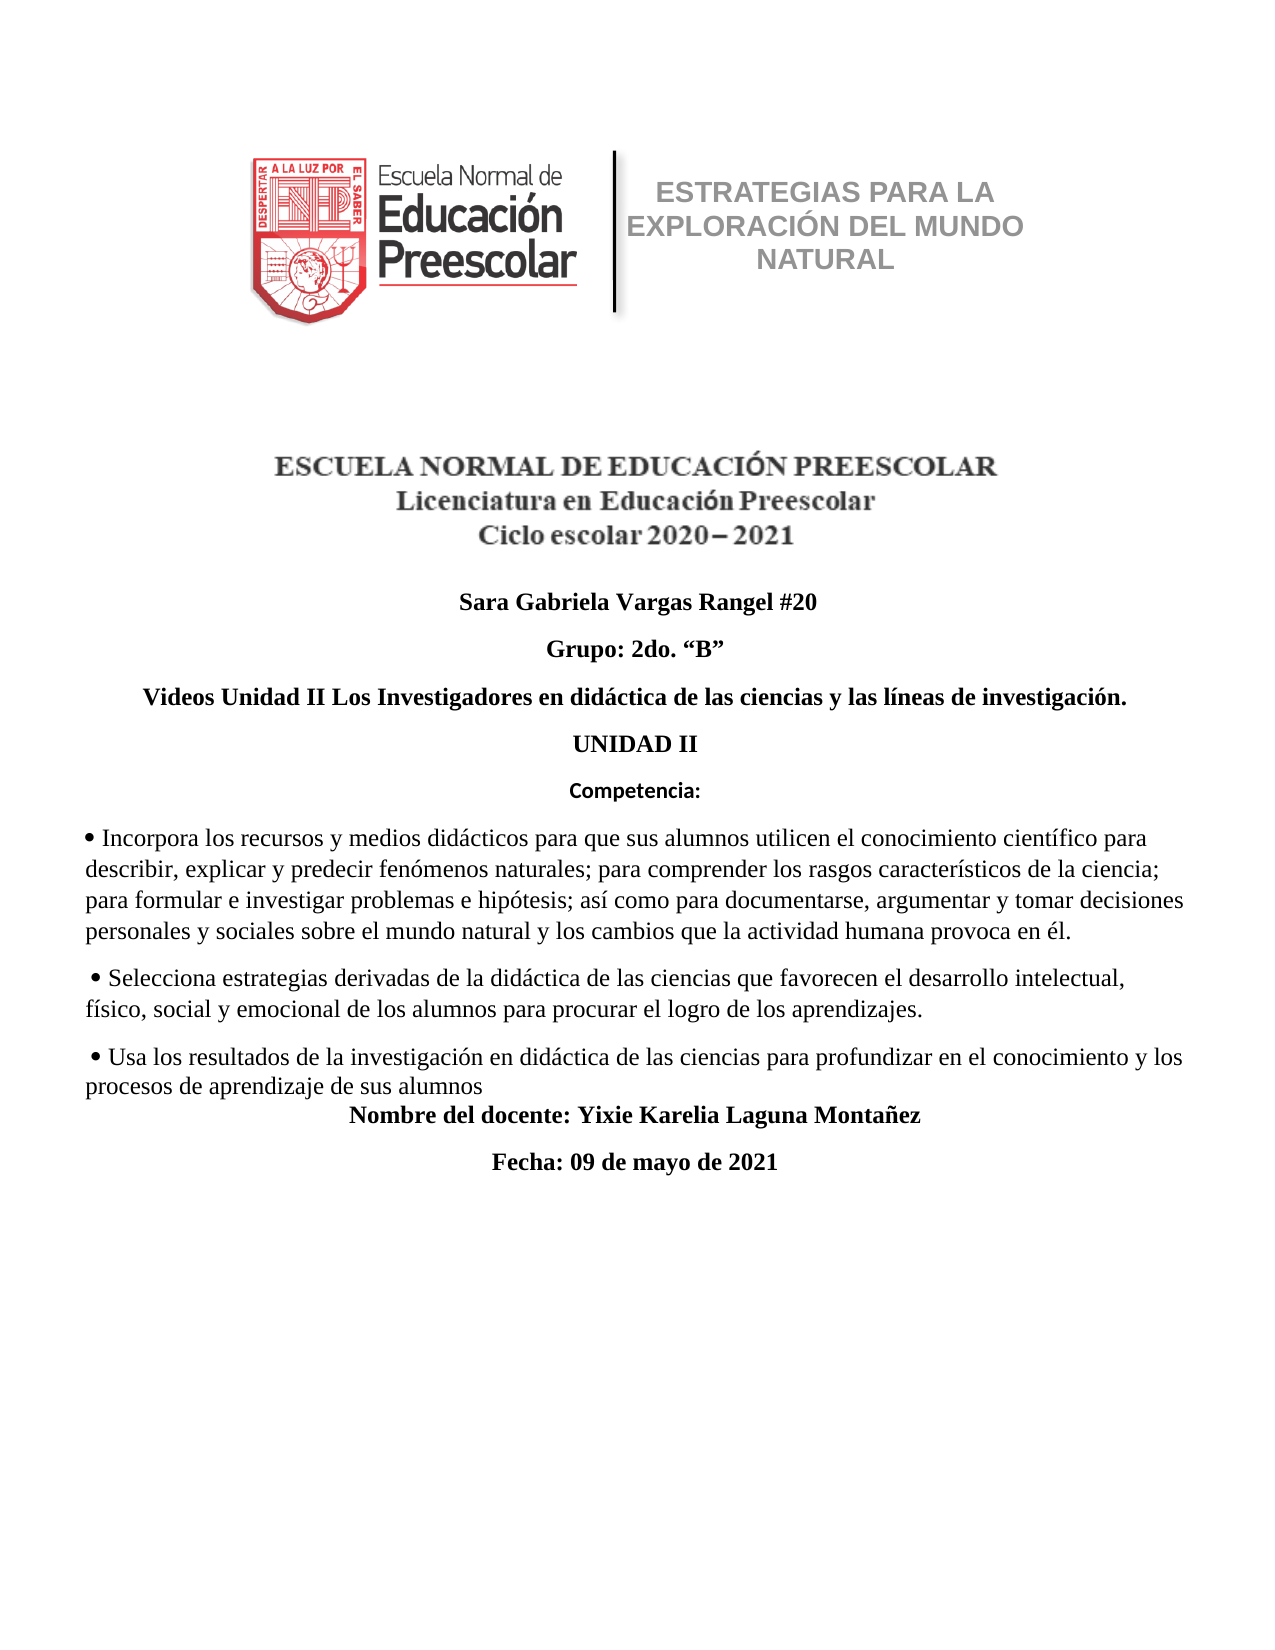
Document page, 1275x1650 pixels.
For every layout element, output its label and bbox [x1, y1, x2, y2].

picture [248, 150, 577, 327]
